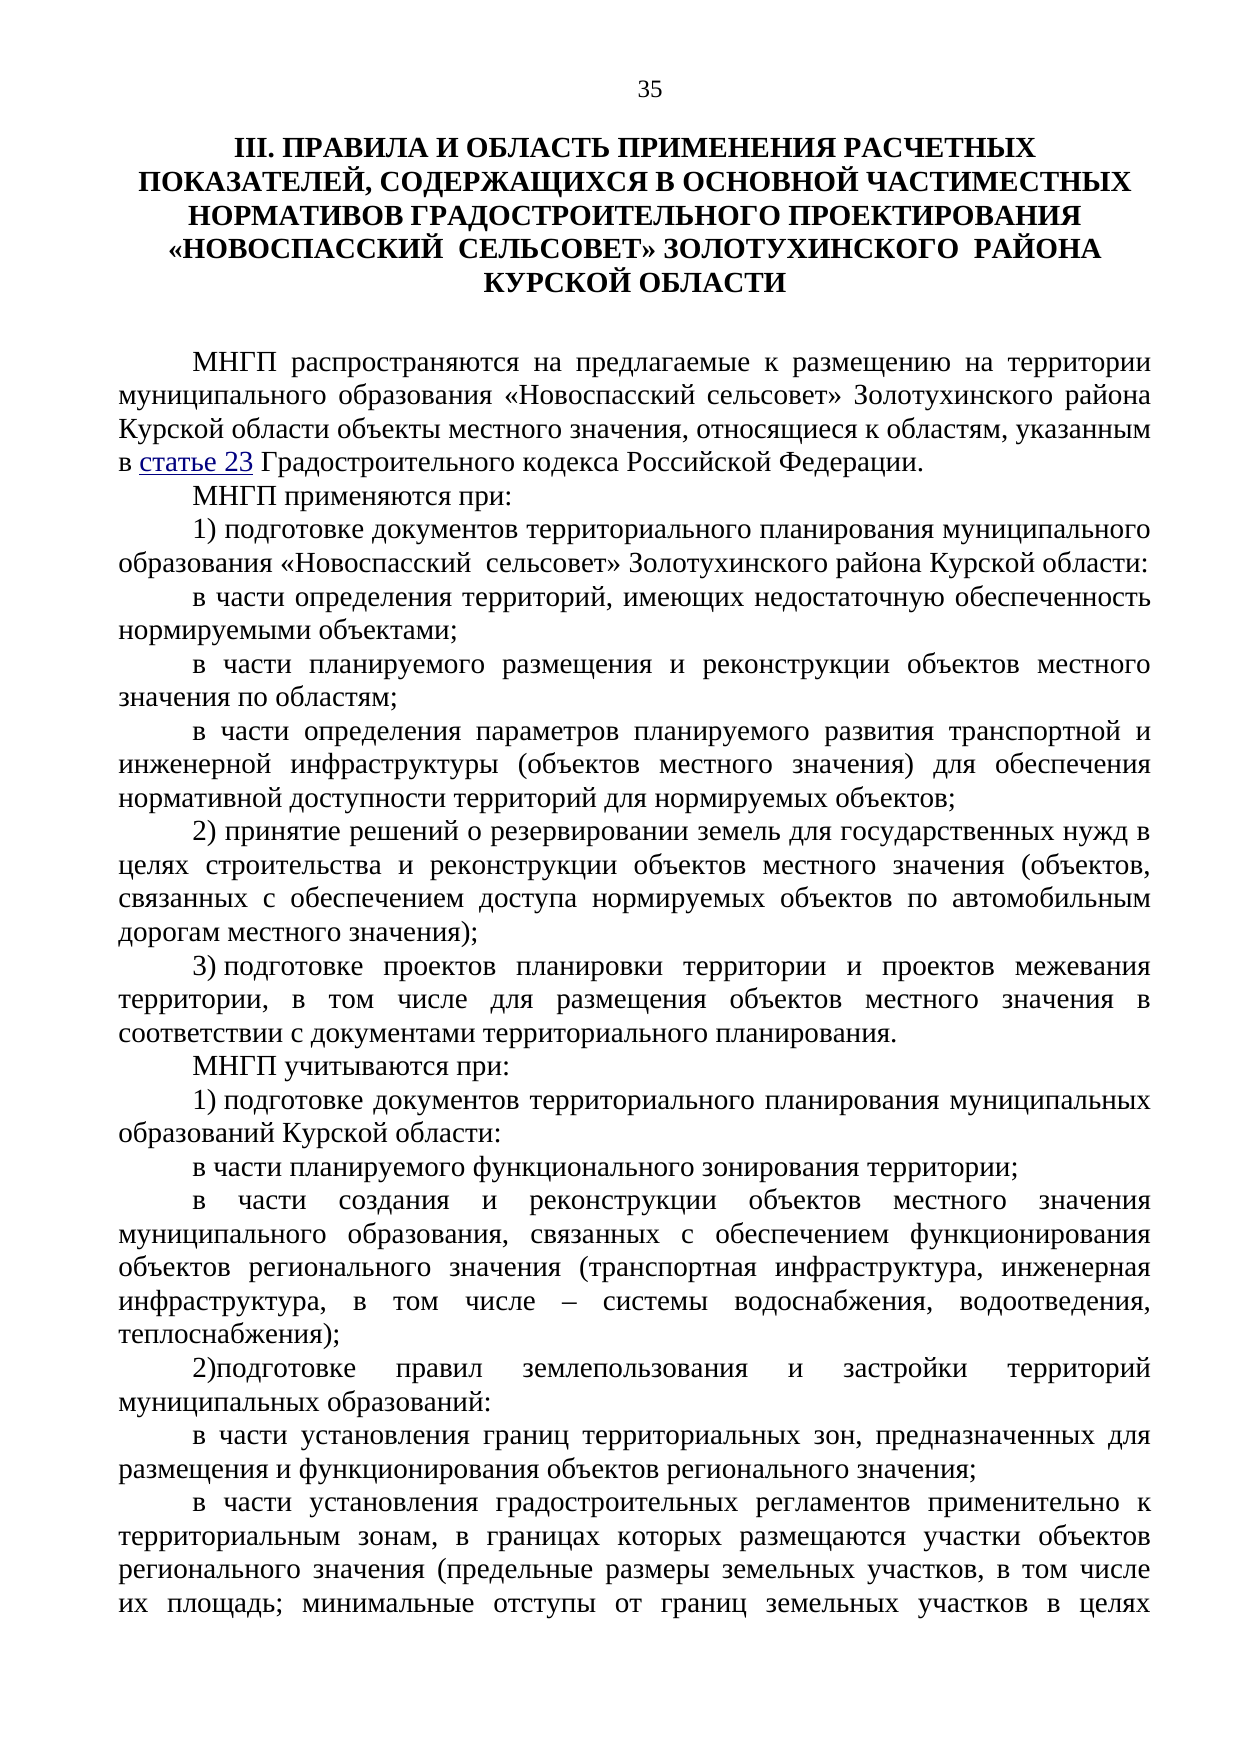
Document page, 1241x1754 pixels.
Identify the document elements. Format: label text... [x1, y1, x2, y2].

text 1) подготовке документов территориального планирования муниципальных образований Курской области: [118, 1082, 1152, 1149]
text 3) подготовке проектов планировки территории и проектов межевания территории, в том числе для размещения объектов местного значения в соответствии с документами территориального планирования. [118, 948, 1152, 1048]
text в части создания и реконструкции объектов местного значения муниципального образования, связанных с обеспечением функционирования объектов регионального значения (транспортная инфраструктура, инженерная инфраструктура, в том числе – системы водоснабжения, водоотведения, теплоснабжения); [118, 1182, 1152, 1350]
text в части установления границ территориальных зон, предназначенных для размещения и функционирования объектов регионального значения; [118, 1417, 1152, 1484]
text 2)подготовке правил землепользования и застройки территорий муниципальных образований: [118, 1350, 1152, 1417]
text в части определения территорий, имеющих недостаточную обеспеченность нормируемыми объектами; [118, 579, 1152, 646]
text в части определения параметров планируемого развития транспортной и инженерной инфраструктуры (объектов местного значения) для обеспечения нормативной доступности территорий для нормируемых объектов; [118, 713, 1152, 813]
text в части планируемого размещения и реконструкции объектов местного значения по областям; [118, 646, 1152, 713]
text в части планируемого функционального зонирования территории; [118, 1149, 1152, 1182]
text МНГП распространяются на предлагаемые к размещению на территории муниципального образования «Новоспасский сельсовет» Золотухинского района Курской области объекты местного значения, относящиеся к областям, указанным в статье 23 Градостроительного кодекса Российской Федерации. [118, 344, 1152, 478]
text 2) принятие решений о резервировании земель для государственных нужд в целях строительства и реконструкции объектов местного значения (объектов, связанных с обеспечением доступа нормируемых объектов по автомобильным дорогам местного значения); [118, 813, 1152, 948]
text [118, 1484, 1152, 1618]
text 1) подготовке документов территориального планирования муниципального образования «Новоспасский сельсовет» Золотухинского района Курской области: [118, 512, 1152, 579]
text МНГП применяются при: [118, 478, 1152, 512]
text МНГП учитываются при: [118, 1048, 1152, 1082]
text III. ПРАВИЛА И ОБЛАСТЬ ПРИМЕНЕНИЯ РАСЧеТНЫХ ПОКАЗАТЕЛЕЙ, СОДЕРЖАЩИХСЯ В ОСНОВНОЙ ЧАСТИМЕСТНЫХ НОРМАТИВОВ ГРАДОСТРОИТЕЛЬНОГО ПРОЕКТИРОВАНИЯ «НОВОСПАССКИЙ сельсовет» ЗОЛОТУХИНСКОГО района КУРСКОЙ ОБЛАСТИ [118, 131, 1152, 298]
